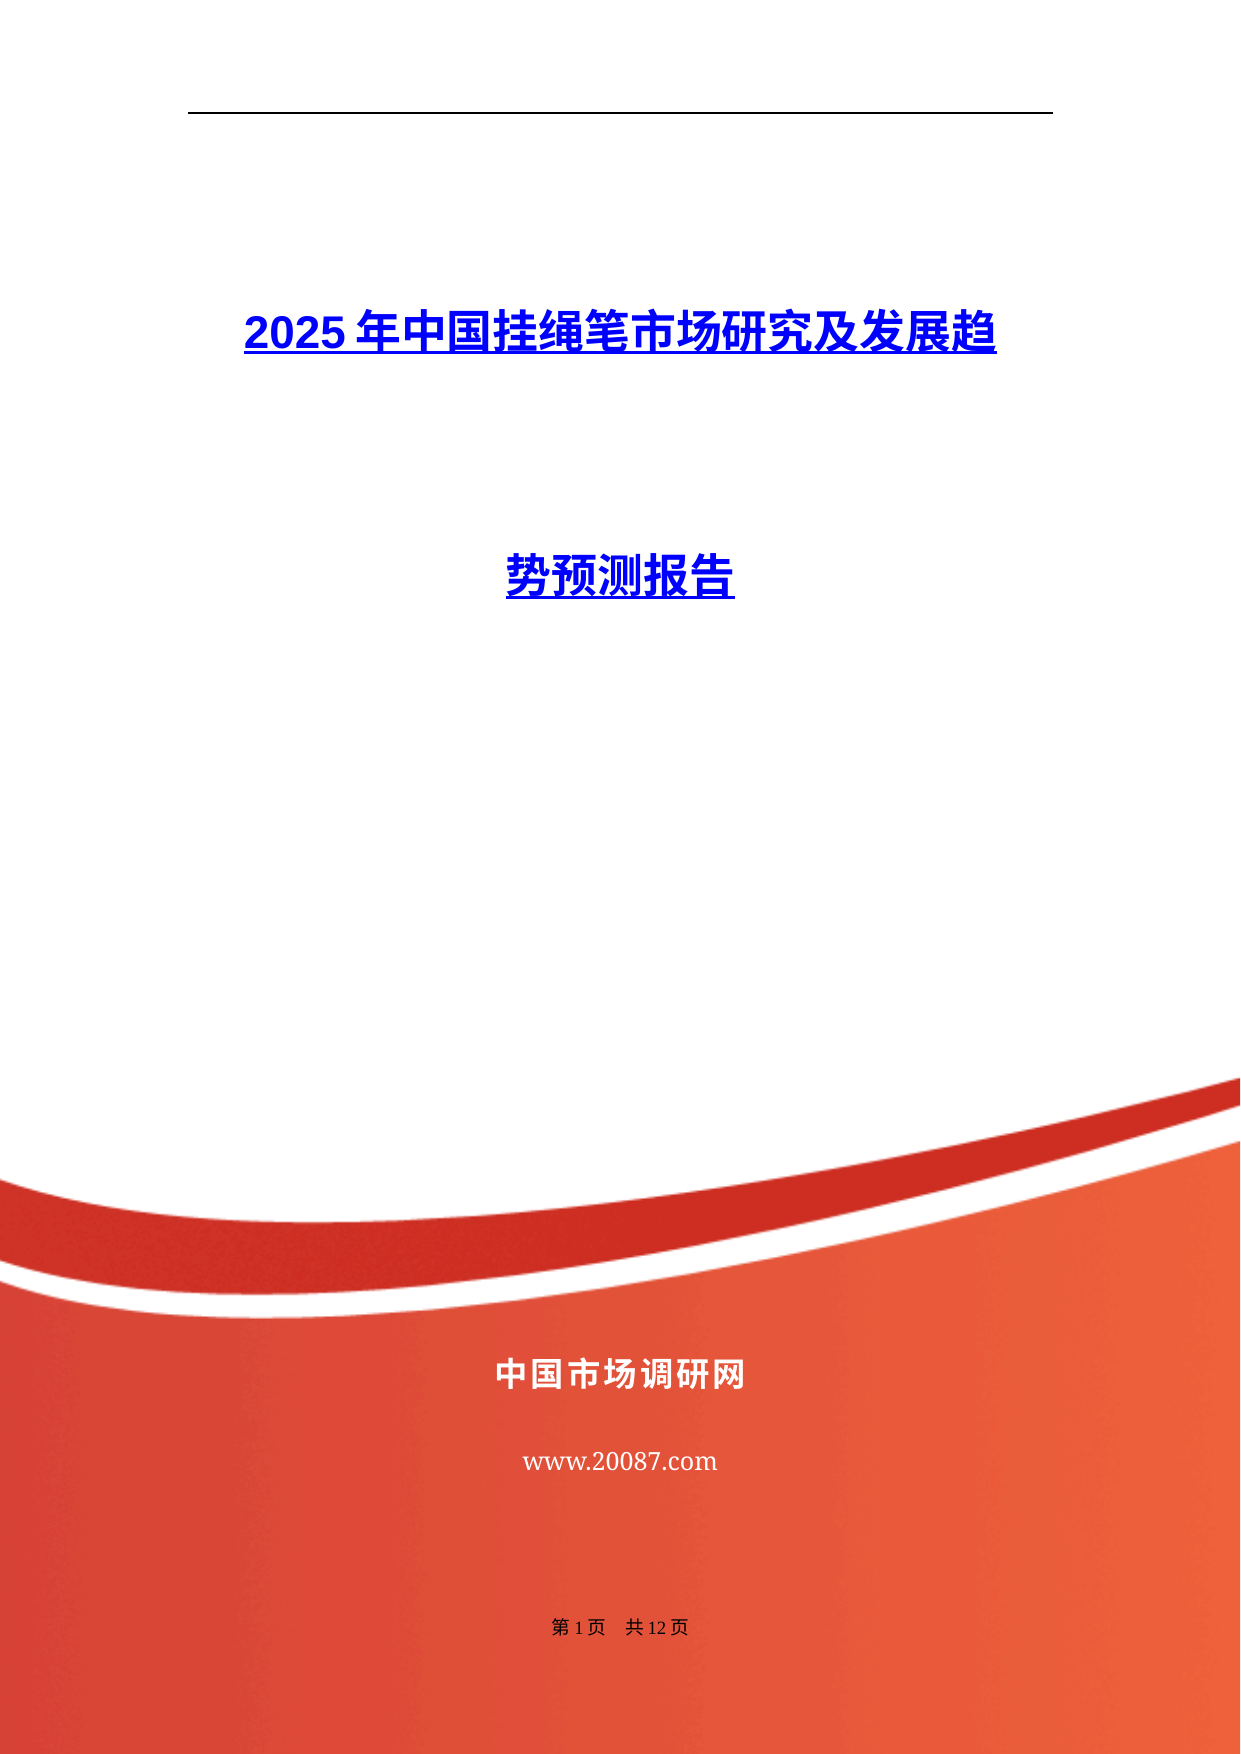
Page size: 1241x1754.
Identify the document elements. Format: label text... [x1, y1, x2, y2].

table_header 2025年中国挂绳笔市场研究及发展趋势预测报告 [188, 207, 1053, 773]
subtitle 中国市场调研网 [187, 1339, 1053, 1404]
picture [0, 1006, 1241, 1754]
text www.20087.com [187, 1428, 1053, 1493]
